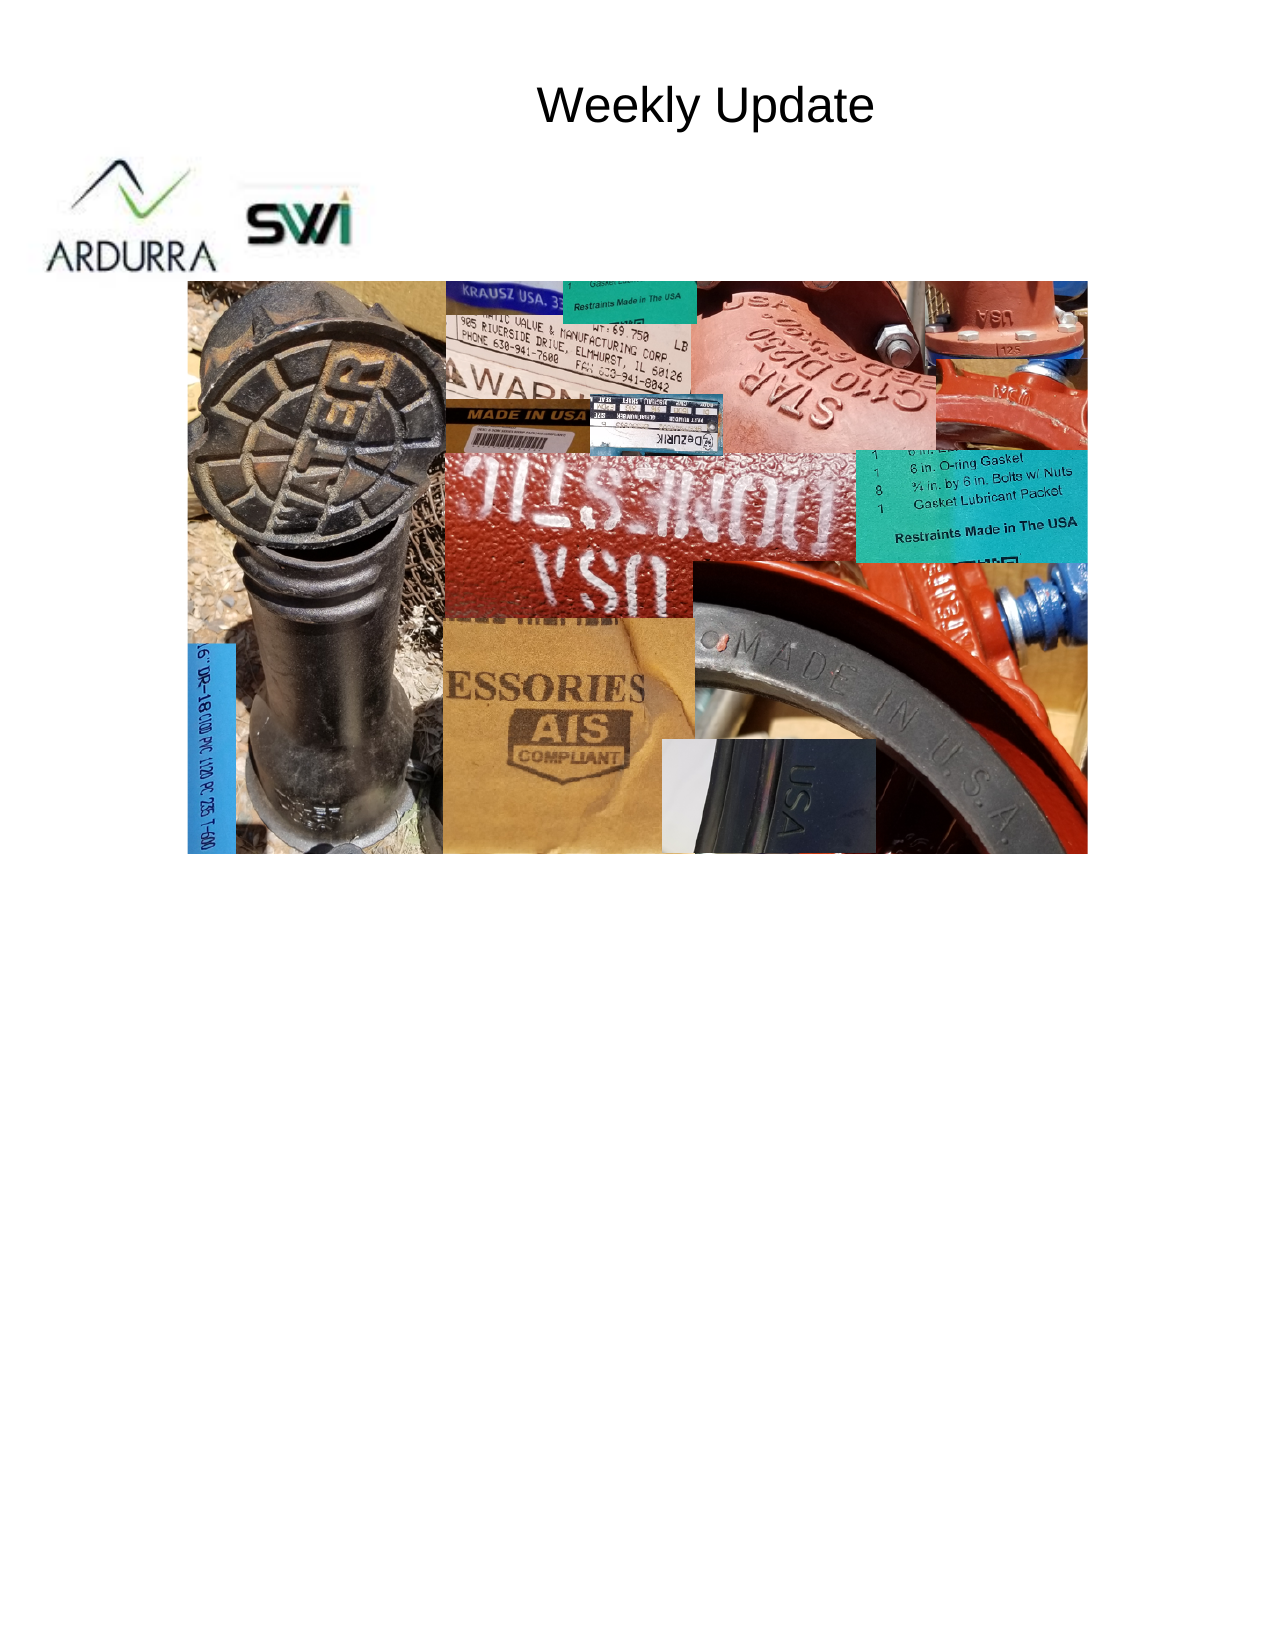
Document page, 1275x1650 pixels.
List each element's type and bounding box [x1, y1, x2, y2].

picture [0, 14, 1088, 854]
